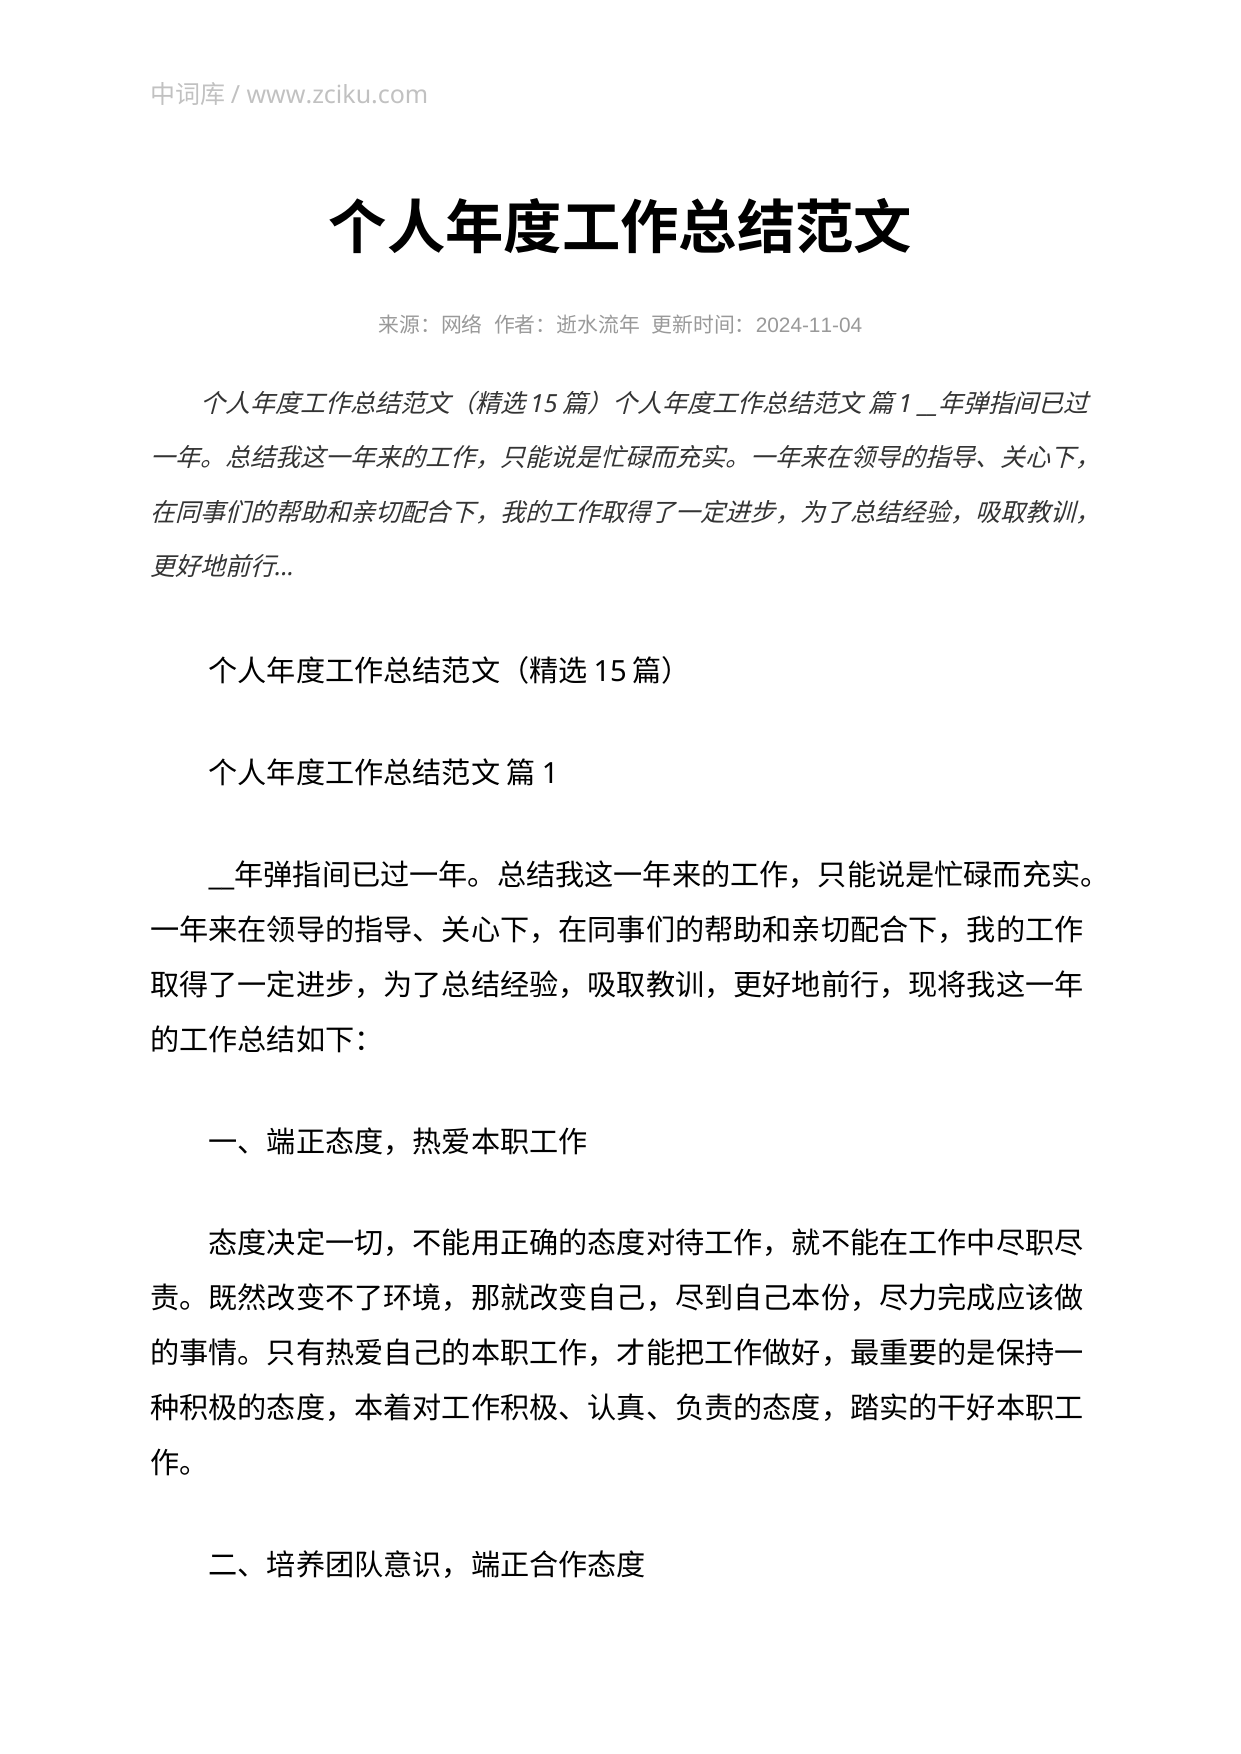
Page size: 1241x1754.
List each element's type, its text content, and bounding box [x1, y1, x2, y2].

text 个人年度工作总结范文 篇1 [150, 750, 1090, 792]
text 个人年度工作总结范文（精选15篇）个人年度工作总结范文 篇1 __年弹指间已过一年。总结我这一年来的工作，只能说是忙碌而充实。一年来在领导的指导、关心下，在同事们的帮助和亲切配合下，我的工作取得了一定进步，为了总结经验，吸取教训，更好地前行... [150, 383, 1090, 583]
text 二、培养团队意识，端正合作态度 [150, 1541, 1090, 1584]
text 个人年度工作总结范文（精选15篇） [150, 648, 1090, 690]
text 来源：网络 作者：逝水流年 更新时间：2024-11-04 [150, 313, 1090, 337]
text 态度决定一切，不能用正确的态度对待工作，就不能在工作中尽职尽责。既然改变不了环境，那就改变自己，尽到自己本份，尽力完成应该做的事情。只有热爱自己的本职工作，才能把工作做好，最重要的是保持一种积极的态度，本着对工作积极、认真、负责的态度，踏实的干好本职工作。 [150, 1220, 1090, 1482]
text 一、端正态度，热爱本职工作 [150, 1118, 1090, 1161]
text __年弹指间已过一年。总结我这一年来的工作，只能说是忙碌而充实。一年来在领导的指导、关心下，在同事们的帮助和亲切配合下，我的工作取得了一定进步，为了总结经验，吸取教训，更好地前行，现将我这一年的工作总结如下： [150, 852, 1090, 1059]
subtitle 个人年度工作总结范文 [150, 181, 1090, 266]
